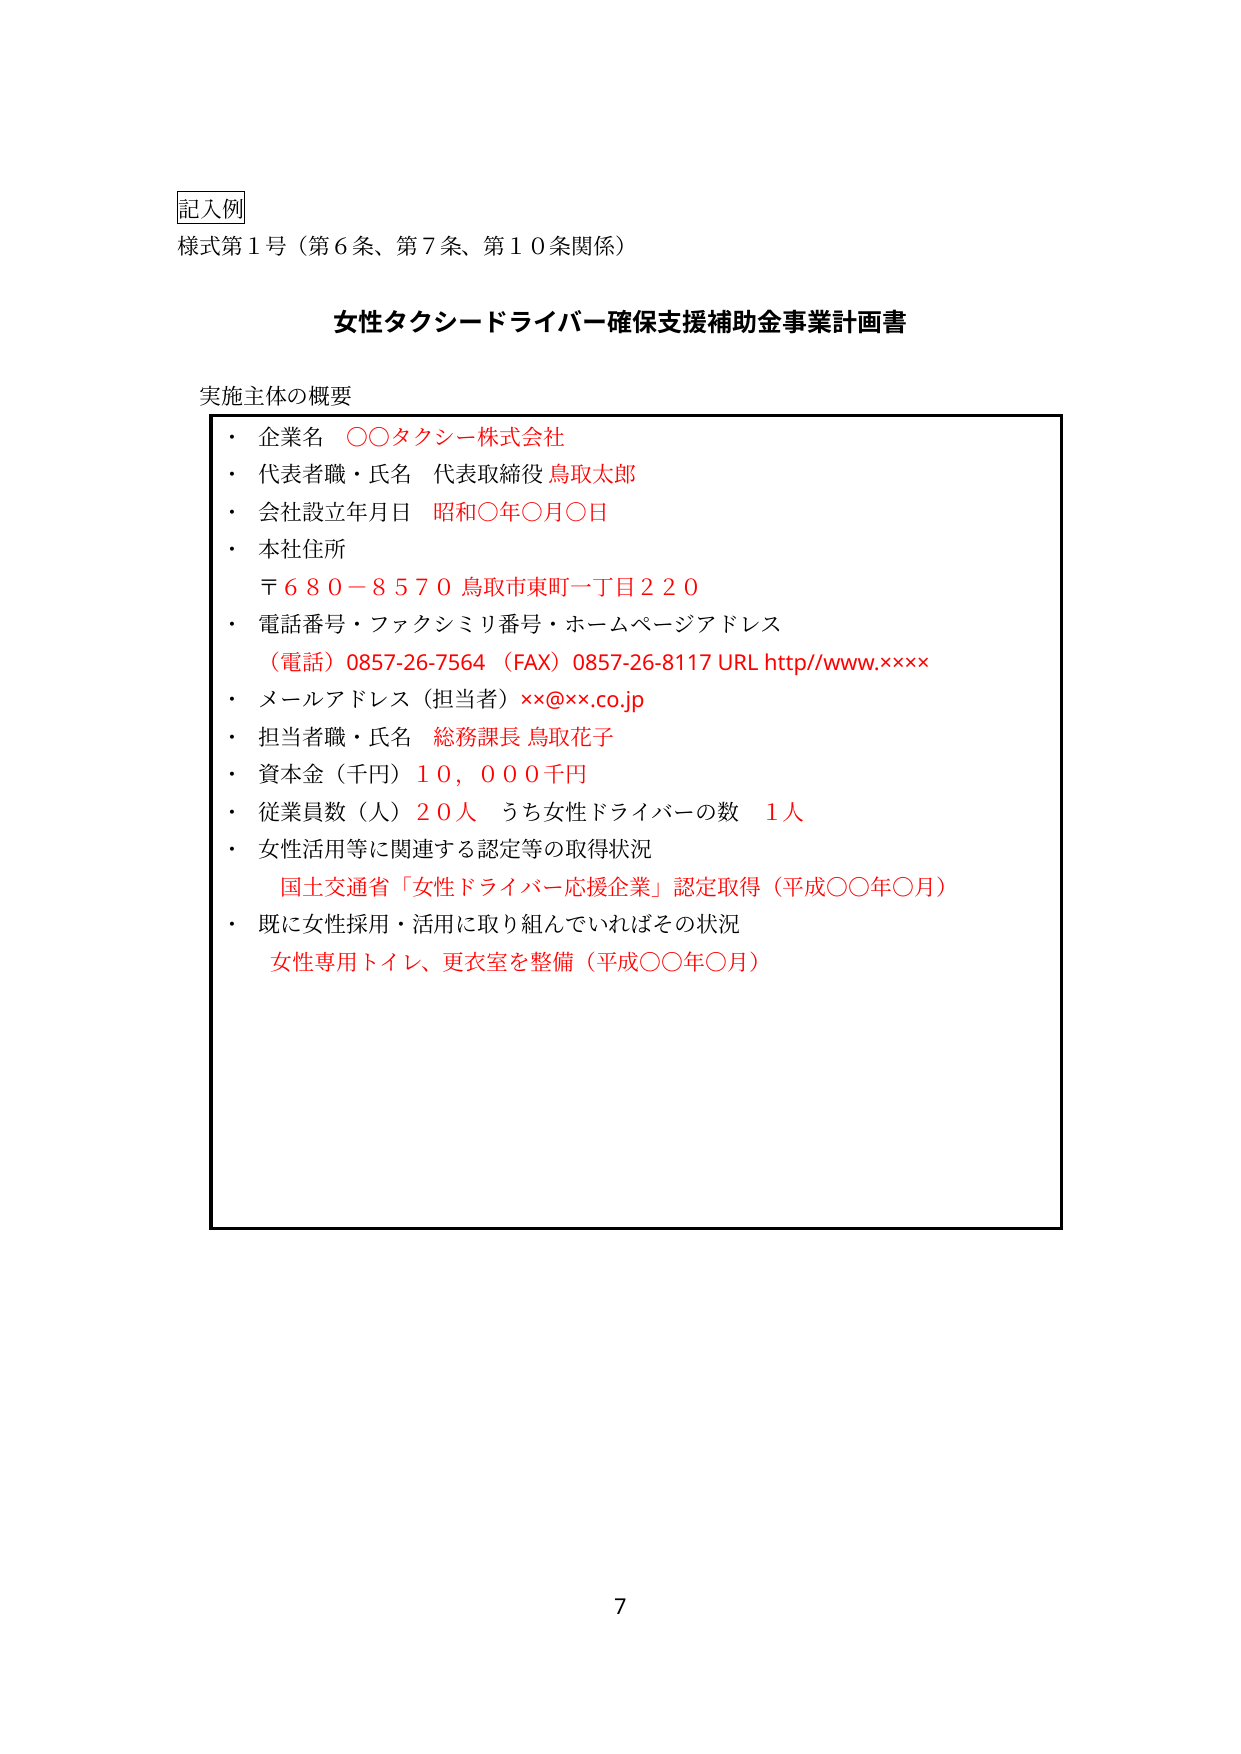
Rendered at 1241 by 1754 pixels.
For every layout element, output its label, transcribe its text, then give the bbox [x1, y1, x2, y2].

text 記入例 [177, 189, 1063, 227]
table_header 企業名 〇〇タクシー株式会社 代表者職・氏名 代表取締役 鳥取太郎 会社設立年月日 昭和○年○月○日 本社住所 〒６８０－８５７０ 鳥取市東町一丁目２２０ 電話番号・ファクシミリ番号・ホームページアドレス （電話）0857-26-7564 （FAX）0857-26-8117 URL http//www.×××× メールアドレス（担当者）××@××.co.jp 担当者職・氏名 総務課長 鳥取花子 資本金（千円）１０，０００千円 従業員数（人）２０人 うち女性ドライバーの数 １人 女性活用等に関連する認定等の取得状況 国土交通省「女性ドライバー応援企業」認定取得（平成〇〇年〇月） 既に女性採用・活用に取り組んでいればその状況 女性専用トイレ、更衣室を整備（平成〇〇年〇月） [213, 417, 1060, 1227]
text 実施主体の概要 [177, 377, 1063, 414]
text 様式第１号（第６条、第７条、第１０条関係） [177, 227, 1063, 264]
text 女性タクシードライバー確保支援補助金事業計画書 [177, 302, 1063, 339]
